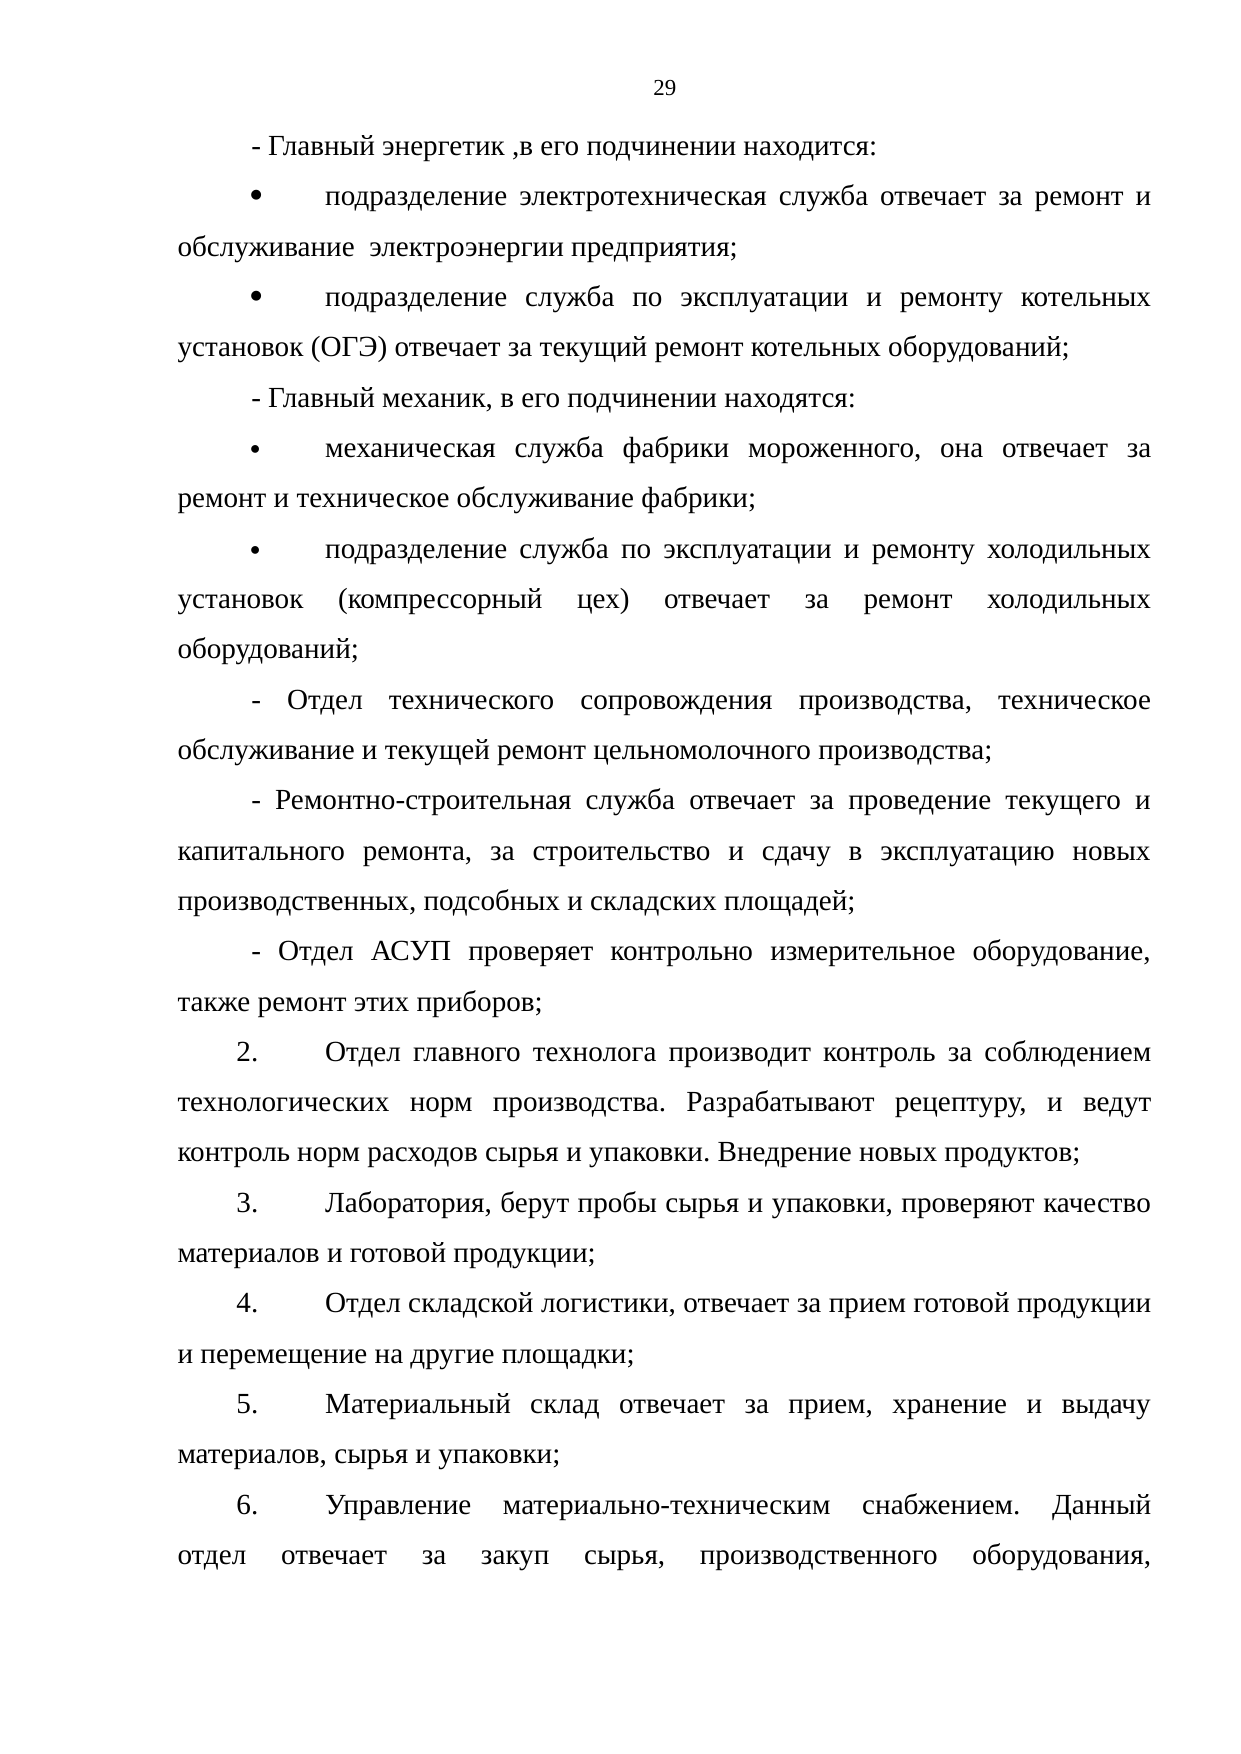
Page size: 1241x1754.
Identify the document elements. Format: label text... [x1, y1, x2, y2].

list Отдел складской логистики, отвечает за прием готовой продукции и перемещение на другие площадки; [177, 1286, 1152, 1369]
list Отдел главного технолога производит контроль за соблюдением технологических норм производства. Разрабатывают рецептуру, и ведут контроль норм расходов сырья и упаковки. Внедрение новых продуктов; [177, 1034, 1152, 1168]
text - Главный механик, в его подчинении находятся: [177, 380, 1152, 413]
list механическая служба фабрики мороженного, она отвечает за ремонт и техническое обслуживание фабрики; [177, 430, 1152, 514]
list Материальный склад отвечает за прием, хранение и выдачу материалов, сырья и упаковки; [177, 1386, 1152, 1470]
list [177, 1487, 1152, 1571]
list подразделение служба по эксплуатации и ремонту котельных установок (ОГЭ) отвечает за текущий ремонт котельных оборудований; [177, 279, 1152, 363]
text - Отдел АСУП проверяет контрольно измерительное оборудование, также ремонт этих приборов; [177, 933, 1152, 1017]
list подразделение электротехническая служба отвечает за ремонт и обслуживание электроэнергии предприятия; [177, 178, 1152, 262]
list подразделение служба по эксплуатации и ремонту холодильных установок (компрессорный цех) отвечает за ремонт холодильных оборудований; [177, 531, 1152, 665]
text - Главный энергетик ,в его подчинении находится: [177, 128, 1152, 162]
text - Ремонтно-строительная служба отвечает за проведение текущего и капитального ремонта, за строительство и сдачу в эксплуатацию новых производственных, подсобных и складских площадей; [177, 782, 1152, 917]
text - Отдел технического сопровождения производства, техническое обслуживание и текущей ремонт цельномолочного производства; [177, 682, 1152, 766]
list Лаборатория, берут пробы сырья и упаковки, проверяют качество материалов и готовой продукции; [177, 1185, 1152, 1269]
